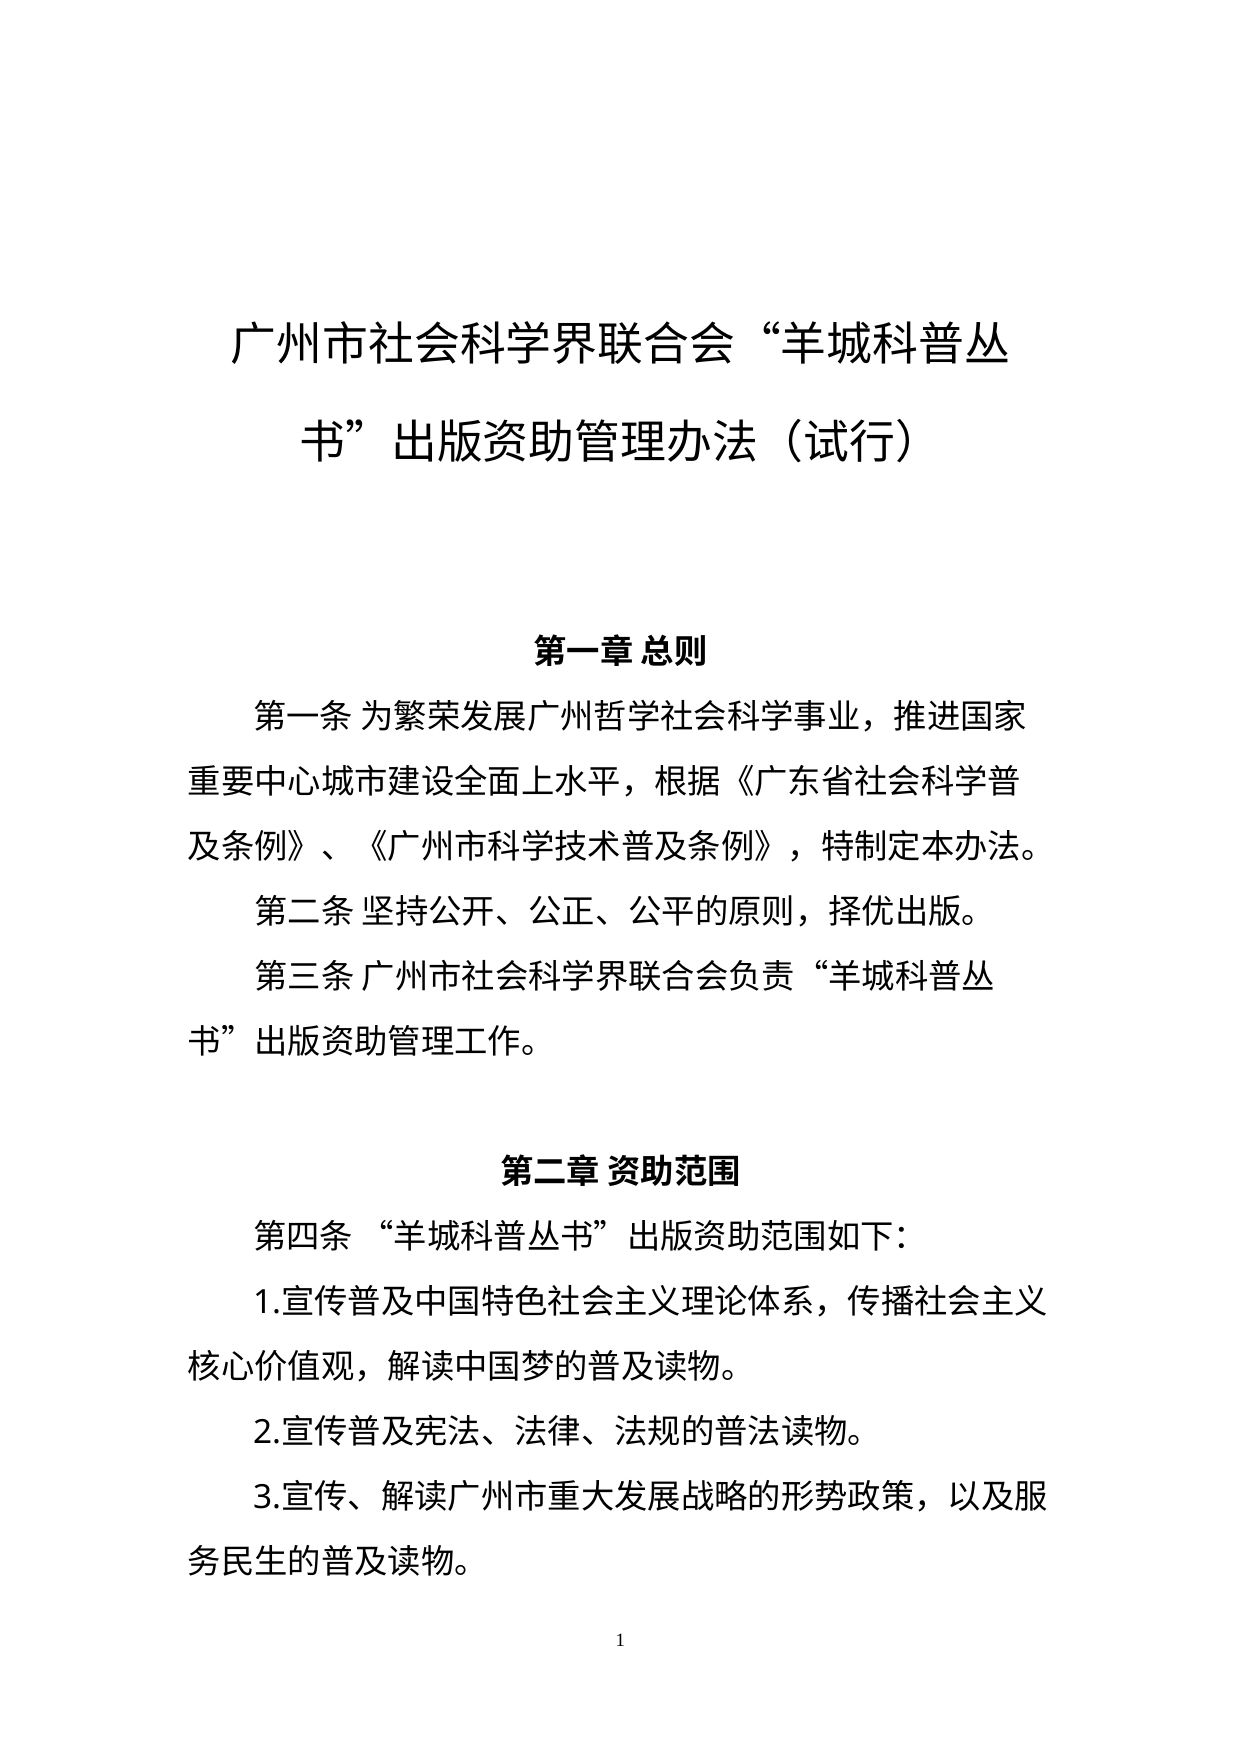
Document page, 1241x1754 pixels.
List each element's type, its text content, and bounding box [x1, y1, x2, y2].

text 第三条 广州市社会科学界联合会负责“羊城科普丛书”出版资助管理工作。 [187, 942, 1053, 1072]
text 3.宣传、解读广州市重大发展战略的形势政策，以及服务民生的普及读物。 [187, 1462, 1053, 1592]
text 广州市社会科学界联合会“羊城科普丛书”出版资助管理办法（试行） [187, 292, 1053, 487]
text 第四条 “羊城科普丛书”出版资助范围如下： [187, 1202, 1053, 1267]
text 1.宣传普及中国特色社会主义理论体系，传播社会主义核心价值观，解读中国梦的普及读物。 [187, 1267, 1053, 1397]
text 第一条 为繁荣发展广州哲学社会科学事业，推进国家重要中心城市建设全面上水平，根据《广东省社会科学普及条例》、《广州市科学技术普及条例》，特制定本办法。 [187, 682, 1053, 877]
text 第二条 坚持公开、公正、公平的原则，择优出版。 [187, 877, 1053, 942]
text 第一章 总则 [187, 617, 1053, 682]
text 2.宣传普及宪法、法律、法规的普法读物。 [187, 1397, 1053, 1462]
text 第二章 资助范围 [187, 1137, 1053, 1202]
